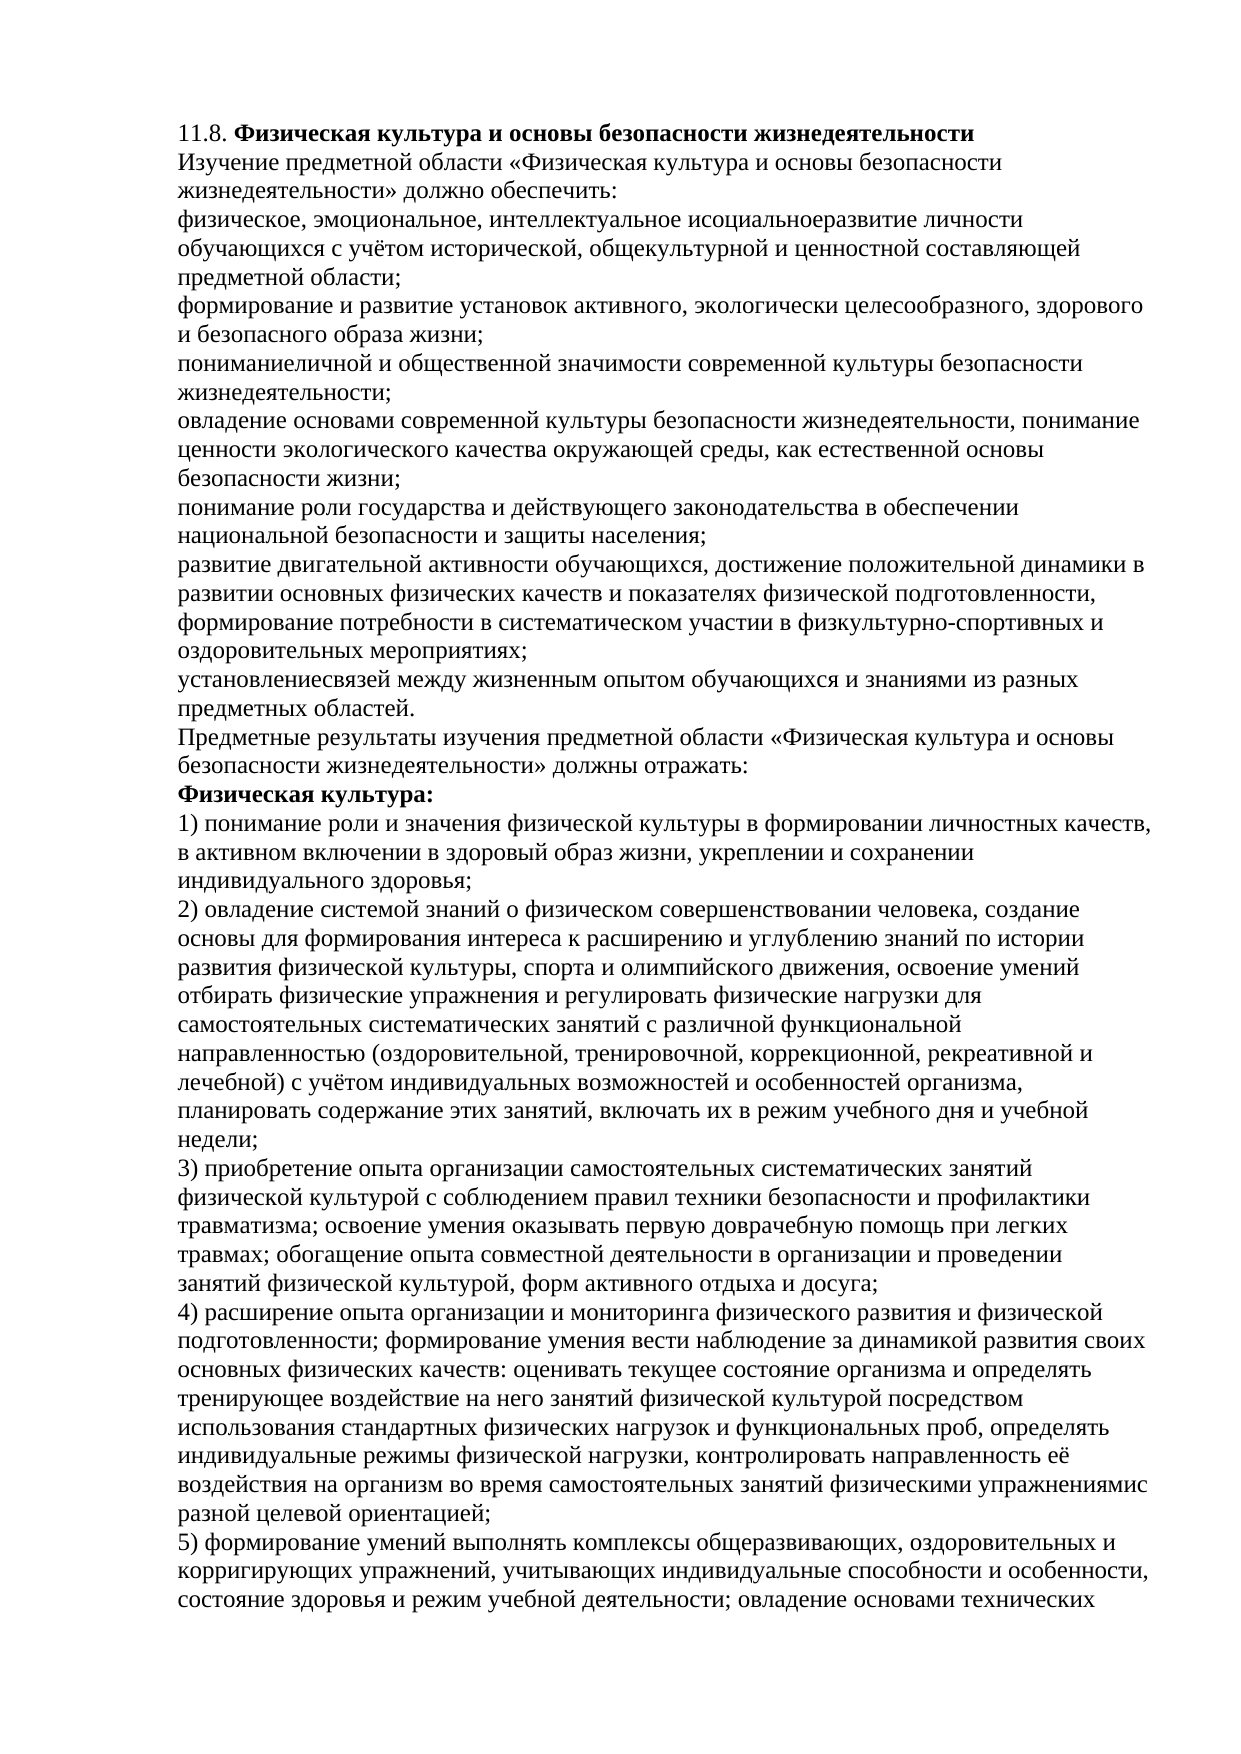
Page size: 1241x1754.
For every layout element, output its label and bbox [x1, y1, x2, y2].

text [177, 118, 1152, 1613]
